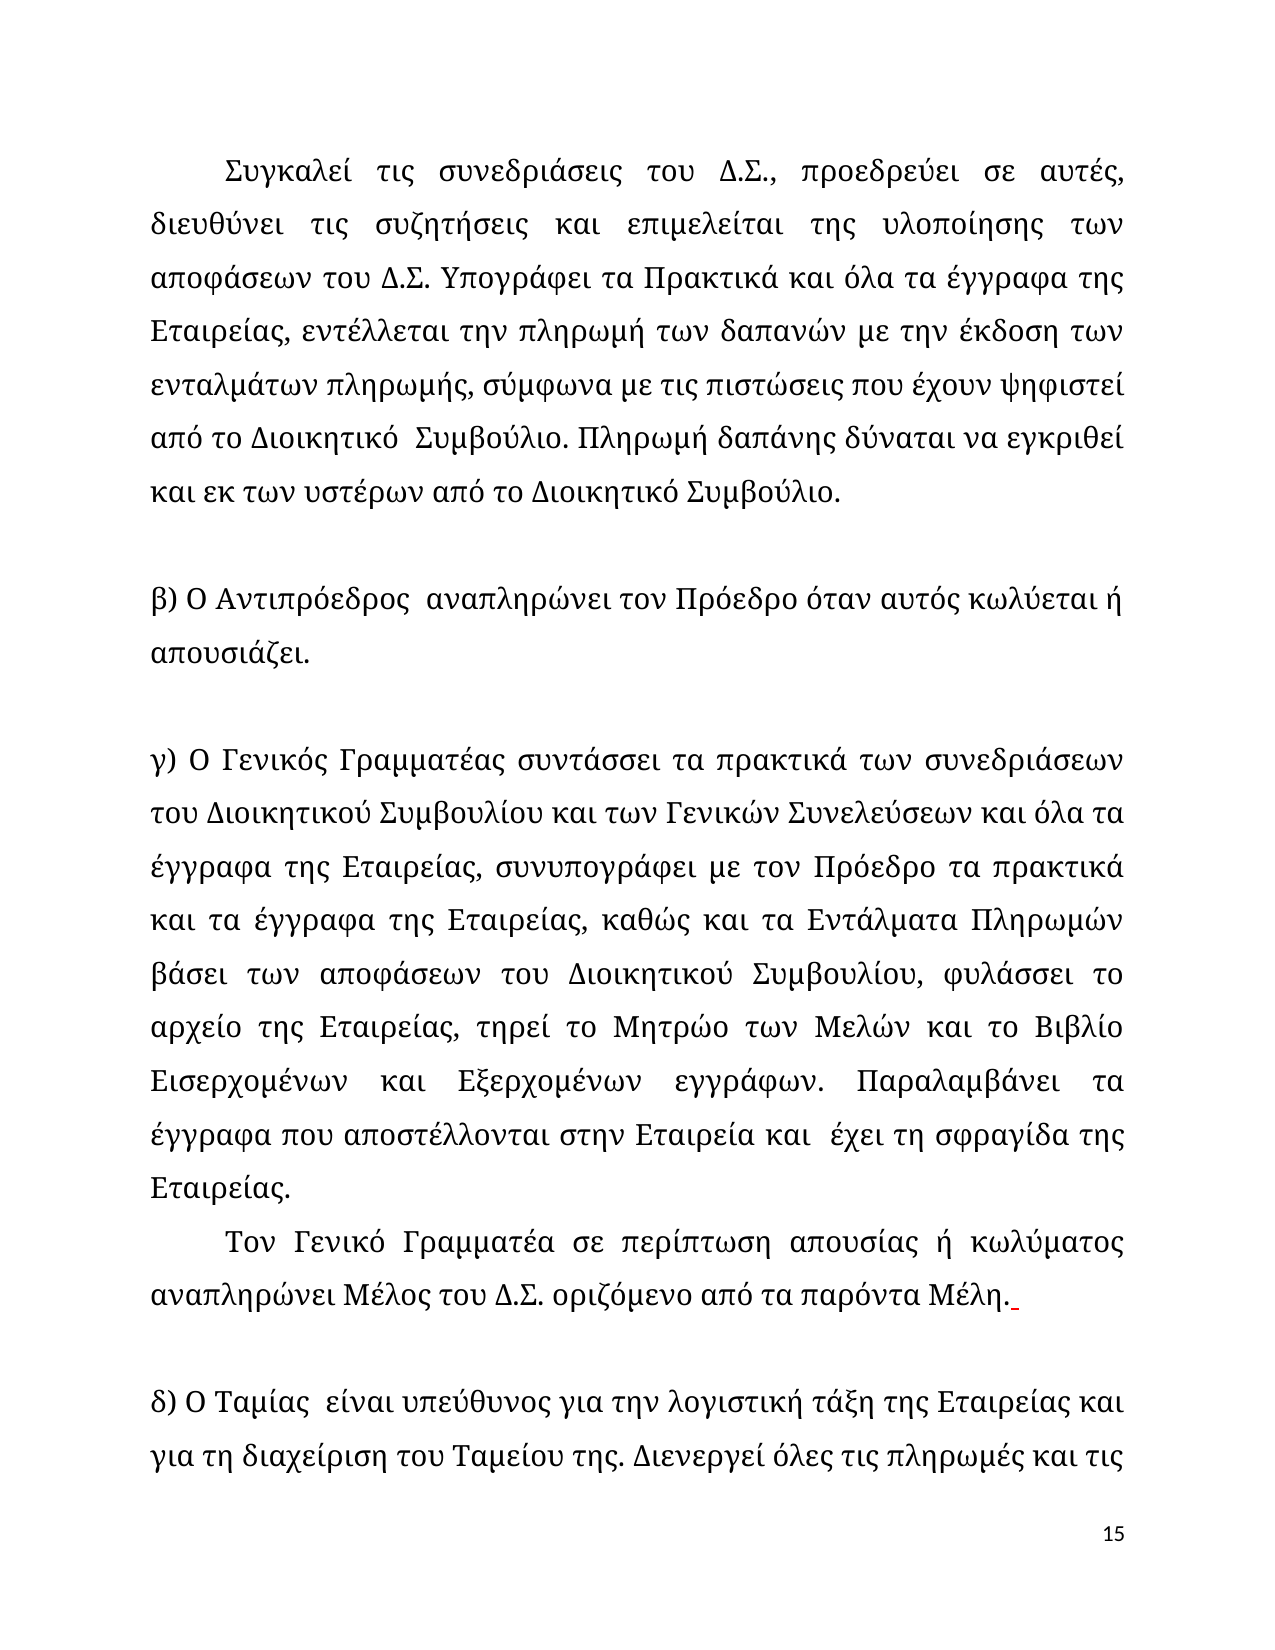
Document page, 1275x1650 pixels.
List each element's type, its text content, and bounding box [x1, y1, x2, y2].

text γ) Ο Γενικός Γραμματέας συντάσσει τα πρακτικά των συνεδριάσεων του Διοικητικού Συμβουλίου και των Γενικών Συνελεύσεων και όλα τα έγγραφα της Εταιρείας, συνυπογράφει με τον Πρόεδρο τα πρακτικά και τα έγγραφα της Εταιρείας, καθώς και τα Εντάλματα Πληρωμών βάσει των αποφάσεων του Διοικητικού Συμβουλίου, φυλάσσει το αρχείο της Εταιρείας, τηρεί το Μητρώο των Μελών και το Βιβλίο Εισερχομένων και Εξερχομένων εγγράφων. Παραλαμβάνει τα έγγραφα που αποστέλλονται στην Εταιρεία και έχει τη σφραγίδα της Εταιρείας. [150, 739, 1125, 1207]
text Συγκαλεί τις συνεδριάσεις του Δ.Σ., προεδρεύει σε αυτές, διευθύνει τις συζητήσεις και επιμελείται της υλοποίησης των αποφάσεων του Δ.Σ. Υπογράφει τα Πρακτικά και όλα τα έγγραφα της Εταιρείας, εντέλλεται την πληρωμή των δαπανών με την έκδοση των ενταλμάτων πληρωμής, σύμφωνα με τις πιστώσεις που έχουν ψηφιστεί από το Διοικητικό Συμβούλιο. Πληρωμή δαπάνης δύναται να εγκριθεί και εκ των υστέρων από το Διοικητικό Συμβούλιο. [150, 150, 1125, 511]
text β) Ο Αντιπρόεδρος αναπληρώνει τον Πρόεδρο όταν αυτός κωλύεται ή απουσιάζει. [150, 578, 1125, 672]
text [150, 1381, 1125, 1475]
text Τον Γενικό Γραμματέα σε περίπτωση απουσίας ή κωλύματος αναπληρώνει Μέλος του Δ.Σ. οριζόμενο από τα παρόντα Μέλη. [150, 1221, 1125, 1314]
